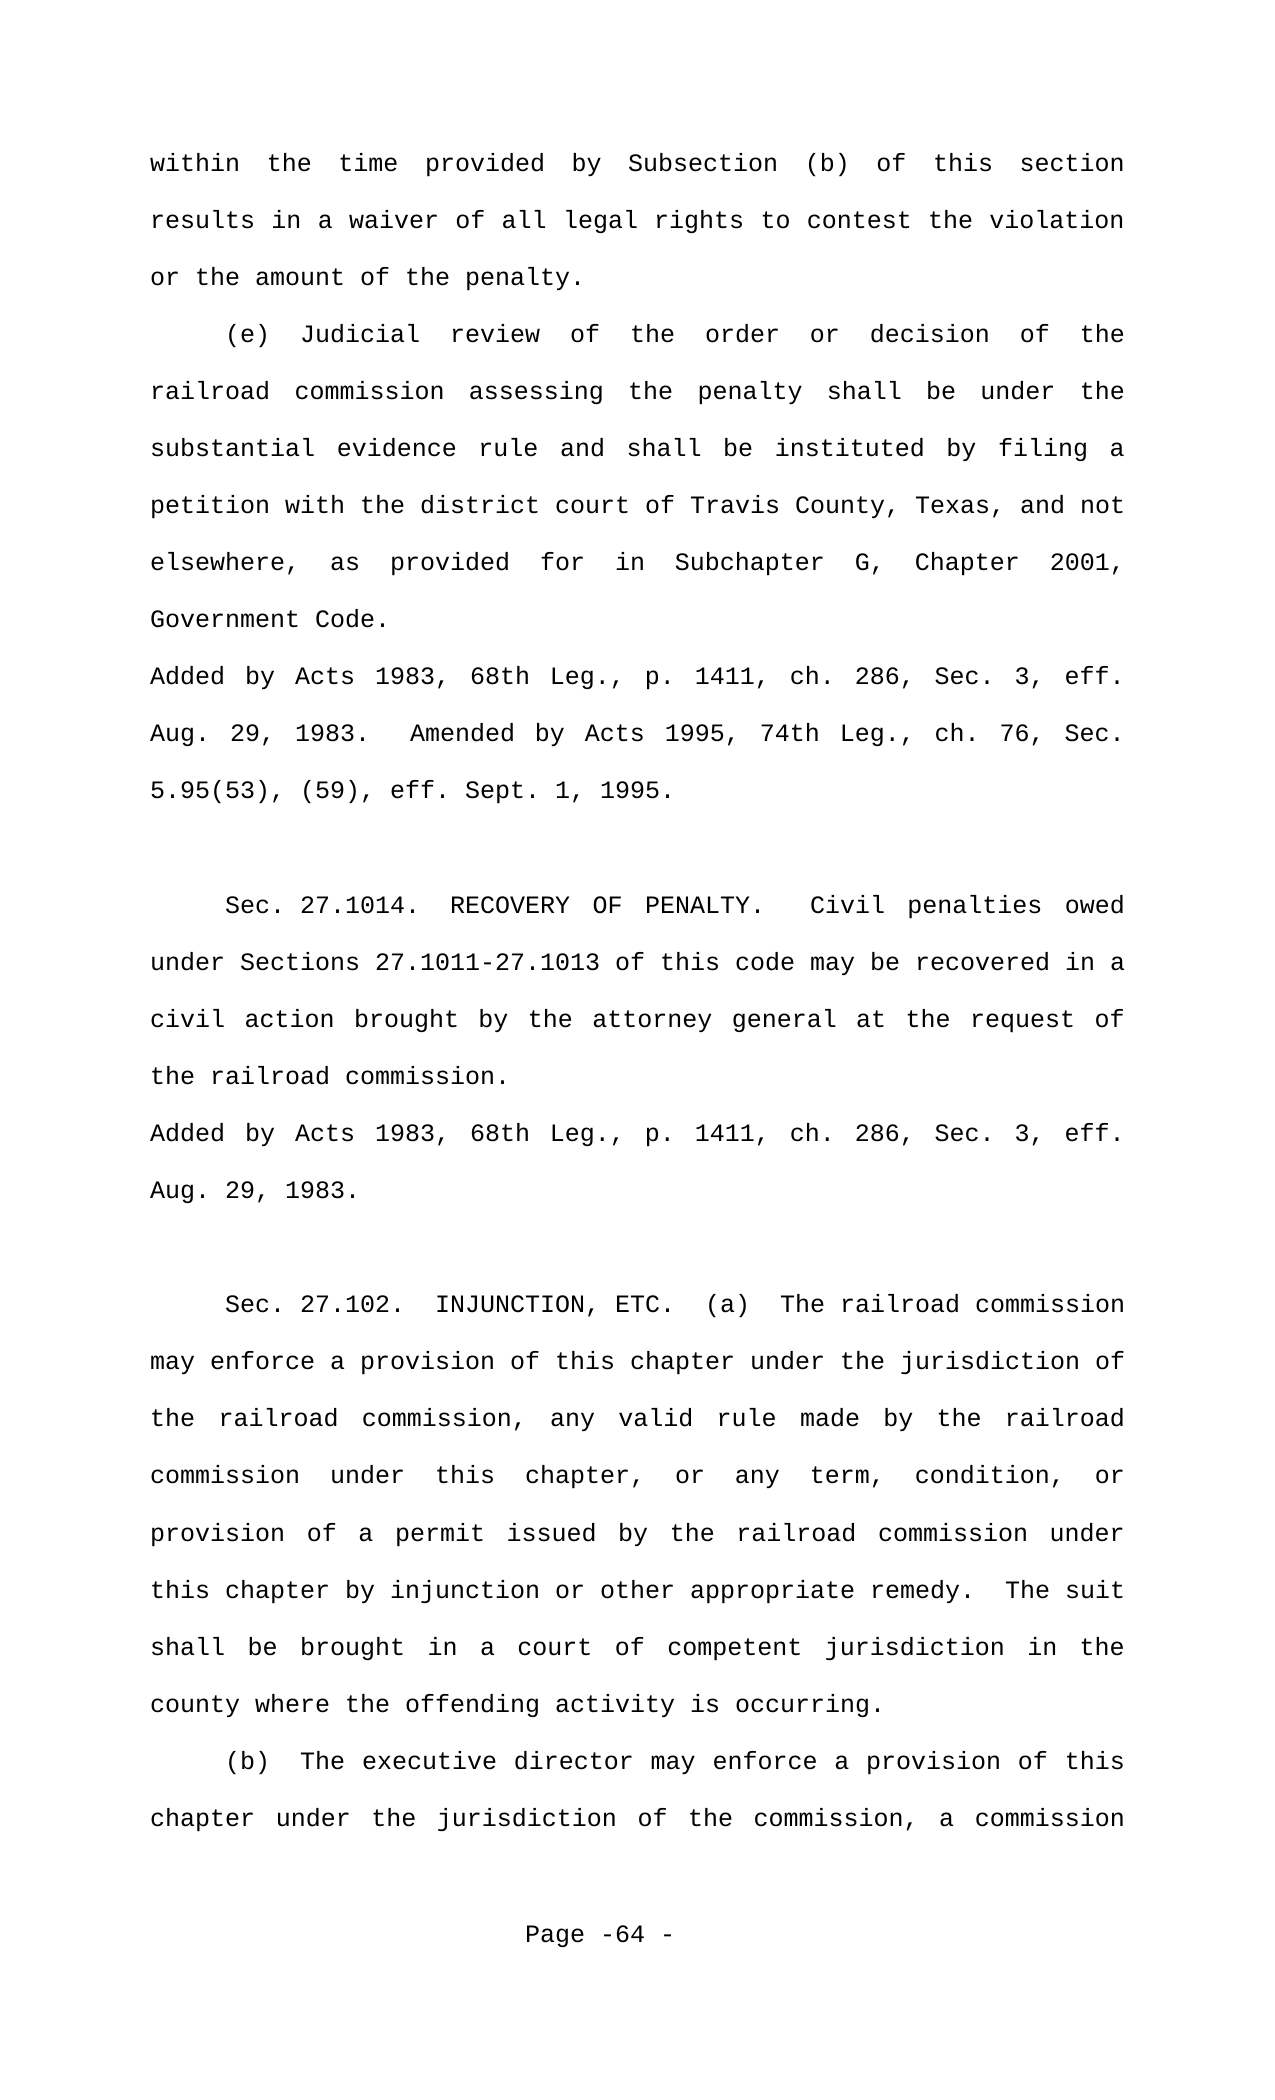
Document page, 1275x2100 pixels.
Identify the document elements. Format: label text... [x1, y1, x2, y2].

text Added by Acts 1983, 68th Leg., p. 1411, ch. 286, Sec. 3, eff. Aug. 29, 1983. [150, 1120, 1125, 1206]
text (e) Judicial review of the order or decision of the railroad commission assessing the penalty shall be under the substantial evidence rule and shall be instituted by filing a petition with the district court of Travis County, Texas, and not elsewhere, as provided for in Subchapter G, Chapter 2001, Government Code. [150, 321, 1125, 635]
text Sec. 27.1014. RECOVERY OF PENALTY. Civil penalties owed under Sections 27.1011-27.1013 of this code may be recovered in a civil action brought by the attorney general at the request of the railroad commission. [150, 892, 1125, 1092]
text Added by Acts 1983, 68th Leg., p. 1411, ch. 286, Sec. 3, eff. Aug. 29, 1983. Amended by Acts 1995, 74th Leg., ch. 76, Sec. 5.95(53), (59), eff. Sept. 1, 1995. [150, 664, 1125, 806]
text Sec. 27.102. INJUNCTION, ETC. (a) The railroad commission may enforce a provision of this chapter under the jurisdiction of the railroad commission, any valid rule made by the railroad commission under this chapter, or any term, condition, or provision of a permit issued by the railroad commission under this chapter by injunction or other appropriate remedy. The suit shall be brought in a court of competent jurisdiction in the county where the offending activity is occurring. [150, 1292, 1125, 1720]
